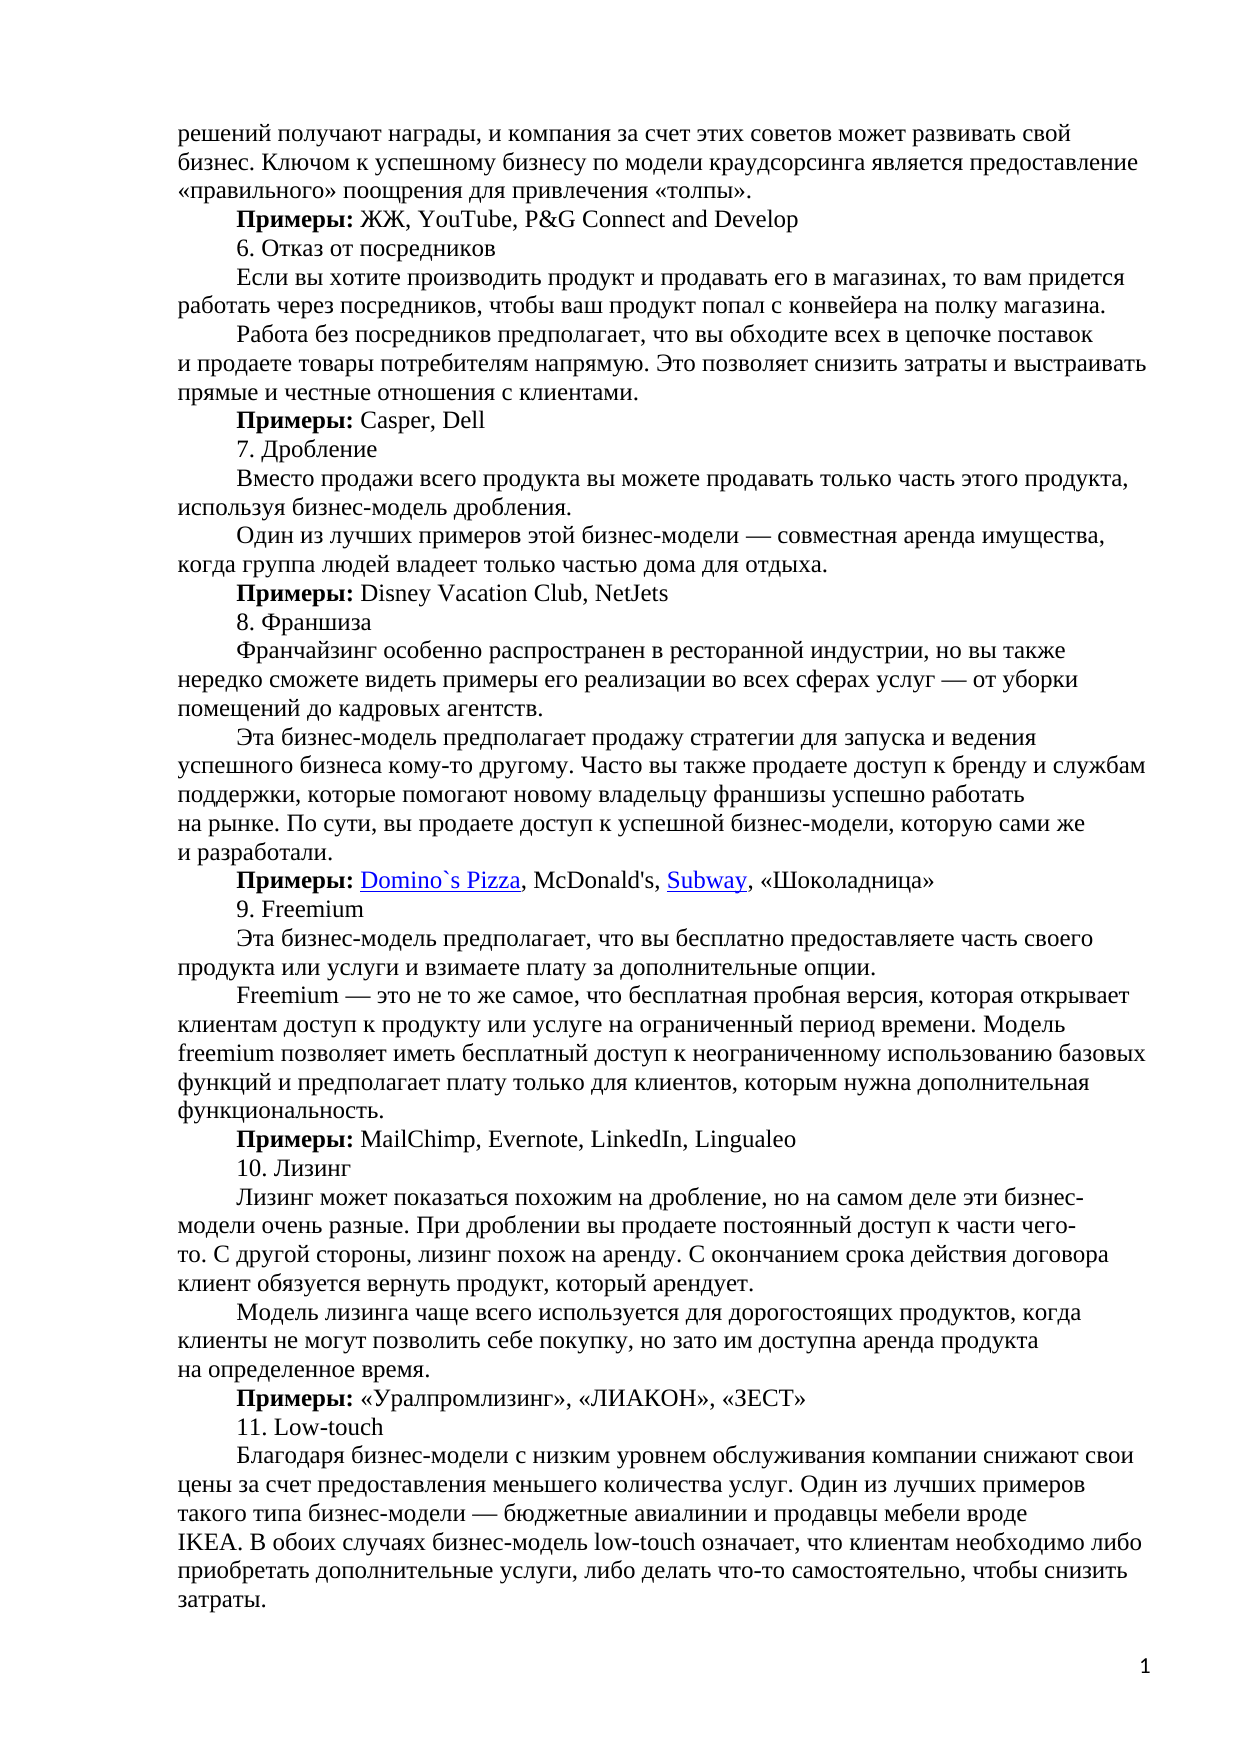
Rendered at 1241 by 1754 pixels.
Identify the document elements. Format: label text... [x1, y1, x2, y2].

subtitle 9. Freemium [177, 894, 1152, 923]
text Эта бизнес-модель предполагает продажу стратегии для запуска и ведения успешного бизнеса кому-то другому. Часто вы также продаете доступ к бренду и службам поддержки, которые помогают новому владельцу франшизы успешно работать на рынке. По сути, вы продаете доступ к успешной бизнес-модели, которую сами же и разработали. [177, 722, 1152, 866]
text Модель лизинга чаще всего используется для дорогостоящих продуктов, когда клиенты не могут позволить себе покупку, но зато им доступна аренда продукта на определенное время. [177, 1297, 1152, 1383]
subtitle 6. Отказ от посредников [177, 233, 1152, 262]
text Примеры: Domino`s Pizza, McDonald's, Subway, «Шоколадница» [177, 866, 1152, 894]
text Примеры: MailChimp, Evernote, LinkedIn, Lingualeo [177, 1124, 1152, 1153]
text Франчайзинг особенно распространен в ресторанной индустрии, но вы также нередко сможете видеть примеры его реализации во всех сферах услуг — от уборки помещений до кадровых агентств. [177, 636, 1152, 722]
text Вместо продажи всего продукта вы можете продавать только часть этого продукта, используя бизнес-модель дробления. [177, 463, 1152, 521]
subtitle 8. Франшиза [177, 607, 1152, 636]
text Примеры: ЖЖ, YouTube, P&G Connect and Develop [177, 204, 1152, 233]
subtitle 7. Дробление [177, 434, 1152, 463]
text Лизинг может показаться похожим на дробление, но на самом деле эти бизнес-модели очень разные. При дроблении вы продаете постоянный доступ к части чего-то. С другой стороны, лизинг похож на аренду. С окончанием срока действия договора клиент обязуется вернуть продукт, который арендует. [177, 1182, 1152, 1297]
text Эта бизнес-модель предполагает, что вы бесплатно предоставляете часть своего продукта или услуги и взимаете плату за дополнительные опции. [177, 923, 1152, 981]
subtitle 10. Лизинг [177, 1153, 1152, 1182]
text Один из лучших примеров этой бизнес-модели — совместная аренда имущества, когда группа людей владеет только частью дома для отдыха. [177, 521, 1152, 578]
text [177, 118, 1152, 204]
text Примеры: Casper, Dell [177, 406, 1152, 434]
text Благодаря бизнес-модели с низким уровнем обслуживания компании снижают свои цены за счет предоставления меньшего количества услуг. Один из лучших примеров такого типа бизнес-модели — бюджетные авиалинии и продавцы мебели вроде IKEA. В обоих случаях бизнес-модель low-touch означает, что клиентам необходимо либо приобретать дополнительные услуги, либо делать что-то самостоятельно, чтобы снизить затраты. [177, 1441, 1152, 1613]
text Примеры: «Уралпромлизинг», «ЛИАКОН», «ЗЕСТ» [177, 1383, 1152, 1412]
text Работа без посредников предполагает, что вы обходите всех в цепочке поставок и продаете товары потребителям напрямую. Это позволяет снизить затраты и выстраивать прямые и честные отношения с клиентами. [177, 319, 1152, 406]
text Примеры: Disney Vacation Club, NetJets [177, 578, 1152, 607]
text Freemium — это не то же самое, что бесплатная пробная версия, которая открывает клиентам доступ к продукту или услуге на ограниченный период времени. Модель freemium позволяет иметь бесплатный доступ к неограниченному использованию базовых функций и предполагает плату только для клиентов, которым нужна дополнительная функциональность. [177, 981, 1152, 1124]
subtitle 11. Low-touch [177, 1412, 1152, 1441]
text Если вы хотите производить продукт и продавать его в магазинах, то вам придется работать через посредников, чтобы ваш продукт попал с конвейера на полку магазина. [177, 262, 1152, 319]
